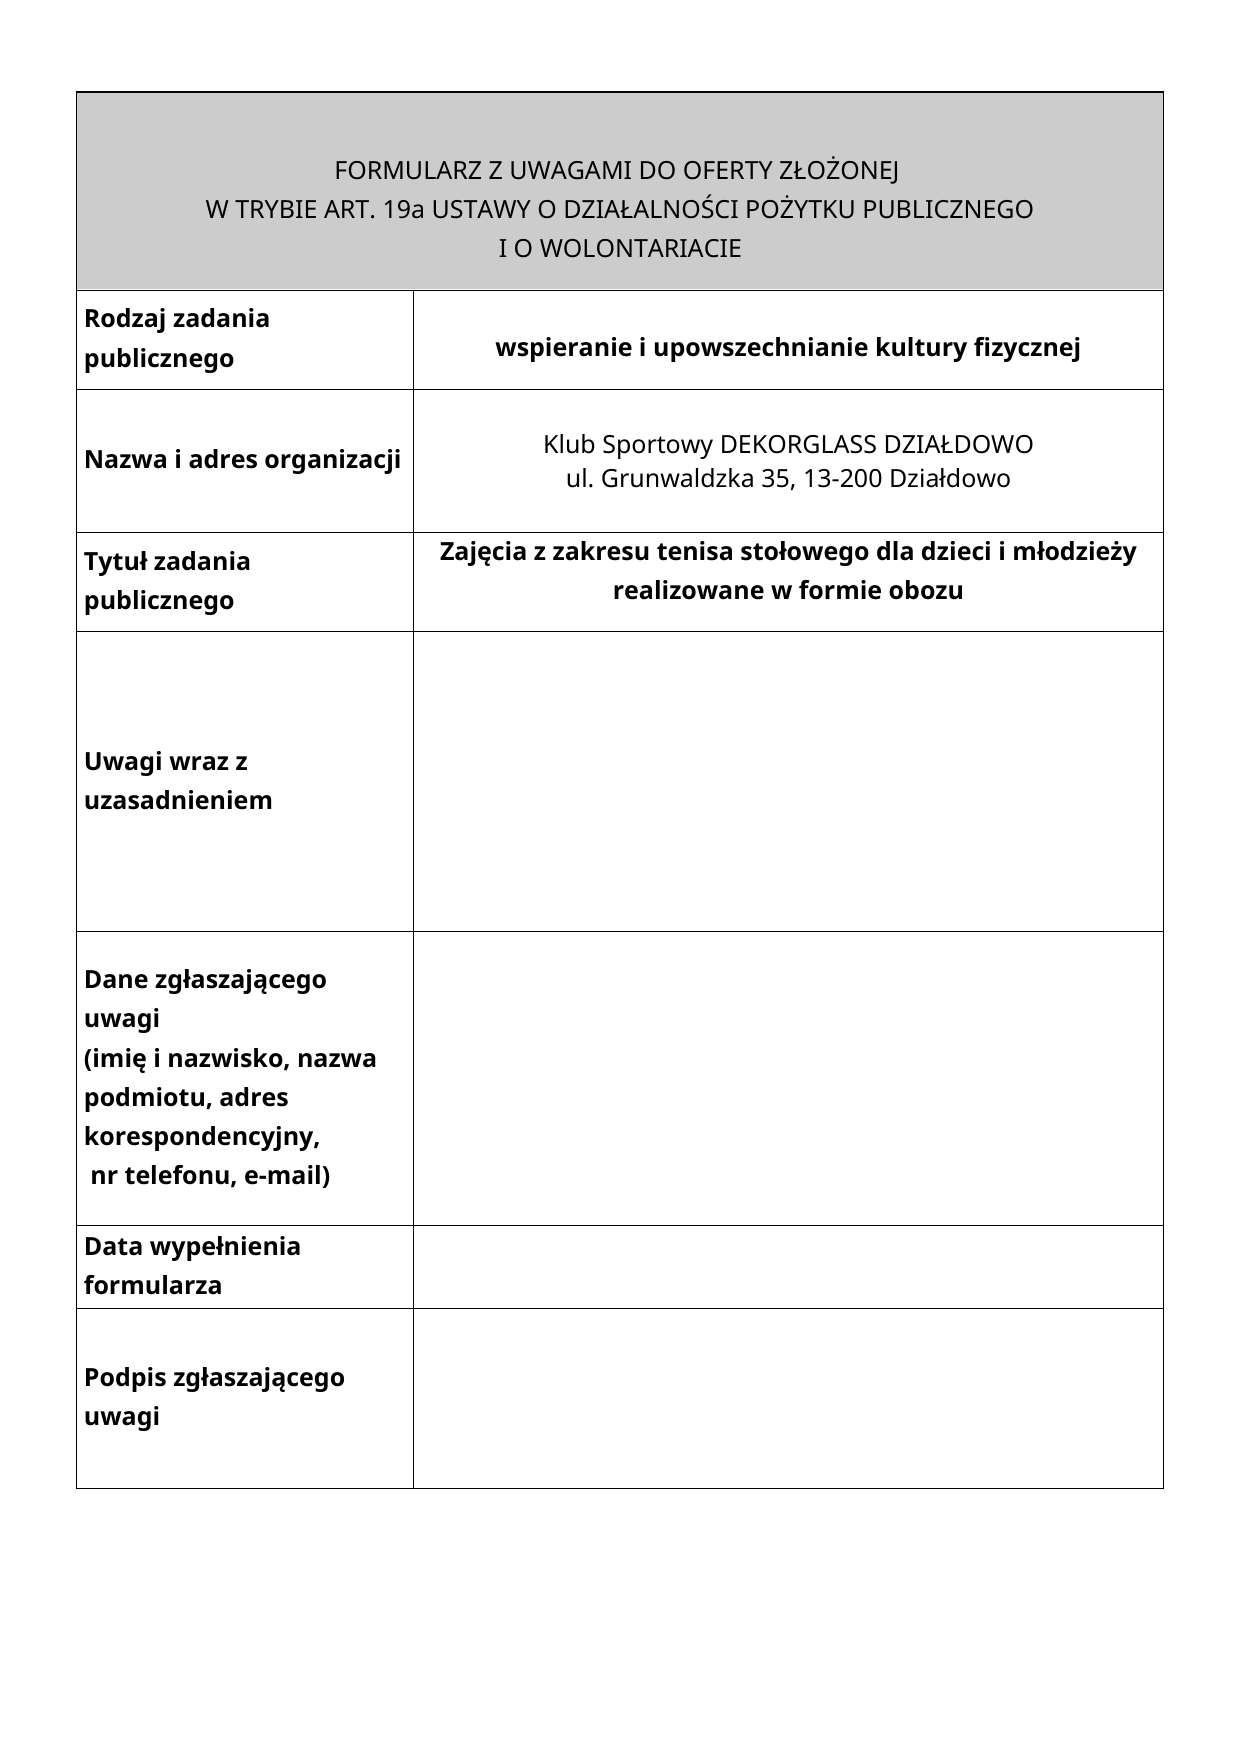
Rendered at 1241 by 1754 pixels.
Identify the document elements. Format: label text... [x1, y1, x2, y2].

table_cell Klub Sportowy DEKORGLASS DZIAŁDOWO ul. Grunwaldzka 35, 13-200 Działdowo [414, 390, 1163, 532]
table_cell Dane zgłaszającego uwagi (imię i nazwisko, nazwa podmiotu, adres korespondencyjny, nr telefonu, e-mail) [77, 932, 413, 1225]
table_cell Uwagi wraz z uzasadnieniem [77, 632, 413, 931]
table_cell [414, 632, 1163, 931]
table_cell Podpis zgłaszającego uwagi [77, 1309, 413, 1488]
table_cell [414, 1226, 1163, 1308]
table_cell Rodzaj zadania publicznego [77, 291, 413, 388]
table_cell Data wypełnienia formularza [77, 1226, 413, 1308]
table_cell wspieranie i upowszechnianie kultury fizycznej [414, 291, 1163, 388]
table_cell [414, 1309, 1163, 1488]
table_cell Nazwa i adres organizacji [77, 390, 413, 532]
table_cell Tytuł zadania publicznego [77, 533, 413, 631]
table_cell Zajęcia z zakresu tenisa stołowego dla dzieci i młodzieży realizowane w formie obozu [414, 533, 1163, 631]
table_cell [414, 932, 1163, 1225]
table_header FORMULARZ Z UWAGAMI DO OFERTY ZŁOŻONEJ W TRYBIE ART. 19a USTAWY O DZIAŁALNOŚCI POŻYTKU PUBLICZNEGO I O WOLONTARIACIE [77, 93, 1163, 289]
